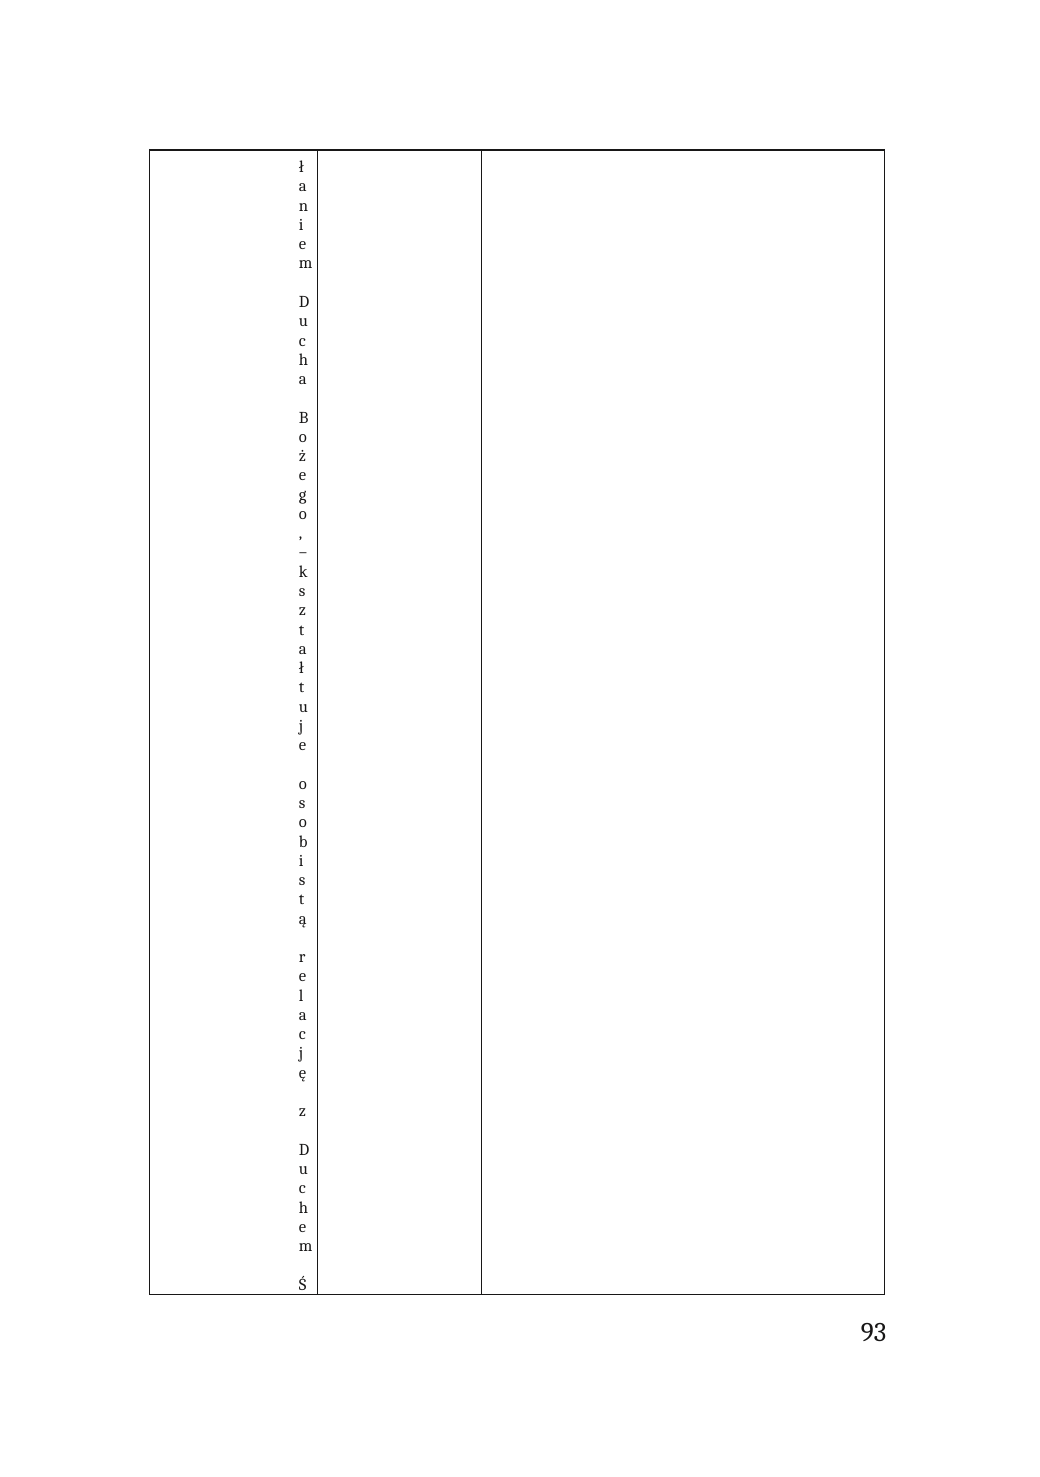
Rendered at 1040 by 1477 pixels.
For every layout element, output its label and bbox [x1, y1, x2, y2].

table_cell [150, 151, 317, 1294]
table_cell [318, 151, 481, 1294]
table_cell [482, 151, 884, 1294]
